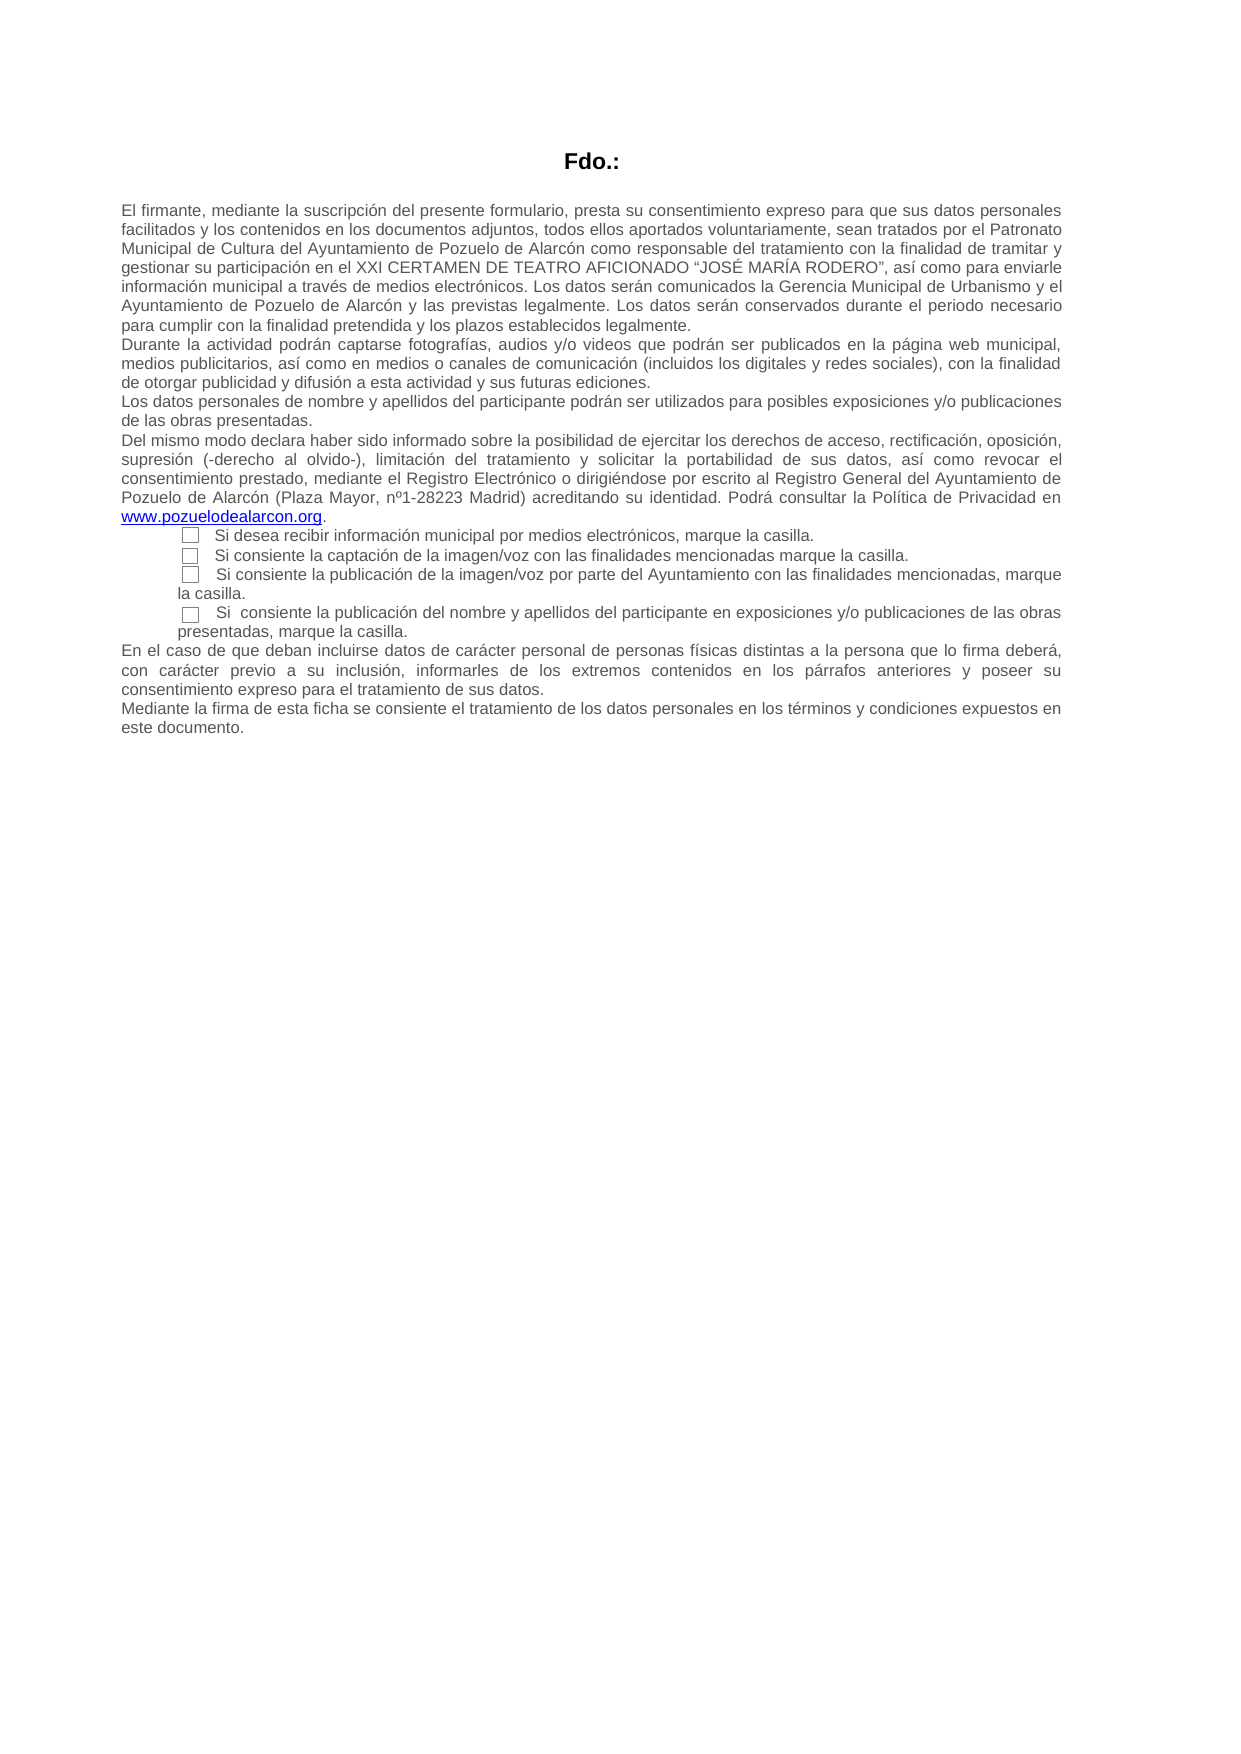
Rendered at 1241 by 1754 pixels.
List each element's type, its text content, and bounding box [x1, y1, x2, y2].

text Del mismo modo declara haber sido informado sobre la posibilidad de ejercitar los derechos de acceso, rectificación, oposición, supresión (-derecho al olvido-), limitación del tratamiento y solicitar la portabilidad de sus datos, así como revocar el consentimiento prestado, mediante el Registro Electrónico o dirigiéndose por escrito al Registro General del Ayuntamiento de Pozuelo de Alarcón (Plaza Mayor, nº1-28223 Madrid) acreditando su identidad. Podrá consultar la Política de Privacidad en www.pozuelodealarcon.org. [121, 430, 1063, 526]
text Los datos personales de nombre y apellidos del participante podrán ser utilizados para posibles exposiciones y/o publicaciones de las obras presentadas. [121, 392, 1063, 430]
text Si consiente la publicación de la imagen/voz por parte del Ayuntamiento con las finalidades mencionadas, marque la casilla. [177, 564, 1063, 603]
text Durante la actividad podrán captarse fotografías, audios y/o videos que podrán ser publicados en la página web municipal, medios publicitarios, así como en medios o canales de comunicación (incluidos los digitales y redes sociales), con la finalidad de otorgar publicidad y difusión a esta actividad y sus futuras ediciones. [121, 334, 1063, 392]
text Mediante la firma de esta ficha se consiente el tratamiento de los datos personales en los términos y condiciones expuestos en este documento. [121, 699, 1063, 737]
text Si consiente la captación de la imagen/voz con las finalidades mencionadas marque la casilla. [177, 545, 1063, 564]
text El firmante, mediante la suscripción del presente formulario, presta su consentimiento expreso para que sus datos personales facilitados y los contenidos en los documentos adjuntos, todos ellos aportados voluntariamente, sean tratados por el Patronato Municipal de Cultura del Ayuntamiento de Pozuelo de Alarcón como responsable del tratamiento con la finalidad de tramitar y gestionar su participación en el XXI CERTAMEN DE TEATRO AFICIONADO “JOSÉ MARÍA RODERO”, así como para enviarle información municipal a través de medios electrónicos. Los datos serán comunicados la Gerencia Municipal de Urbanismo y el Ayuntamiento de Pozuelo de Alarcón y las previstas legalmente. Los datos serán conservados durante el periodo necesario para cumplir con la finalidad pretendida y los plazos establecidos legalmente. [121, 200, 1063, 334]
text Si consiente la publicación del nombre y apellidos del participante en exposiciones y/o publicaciones de las obras presentadas, marque la casilla. [177, 603, 1063, 641]
text Si desea recibir información municipal por medios electrónicos, marque la casilla. [177, 526, 1063, 545]
text Fdo.: [121, 148, 1063, 174]
text En el caso de que deban incluirse datos de carácter personal de personas físicas distintas a la persona que lo firma deberá, con carácter previo a su inclusión, informarles de los extremos contenidos en los párrafos anteriores y poseer su consentimiento expreso para el tratamiento de sus datos. [121, 641, 1063, 699]
